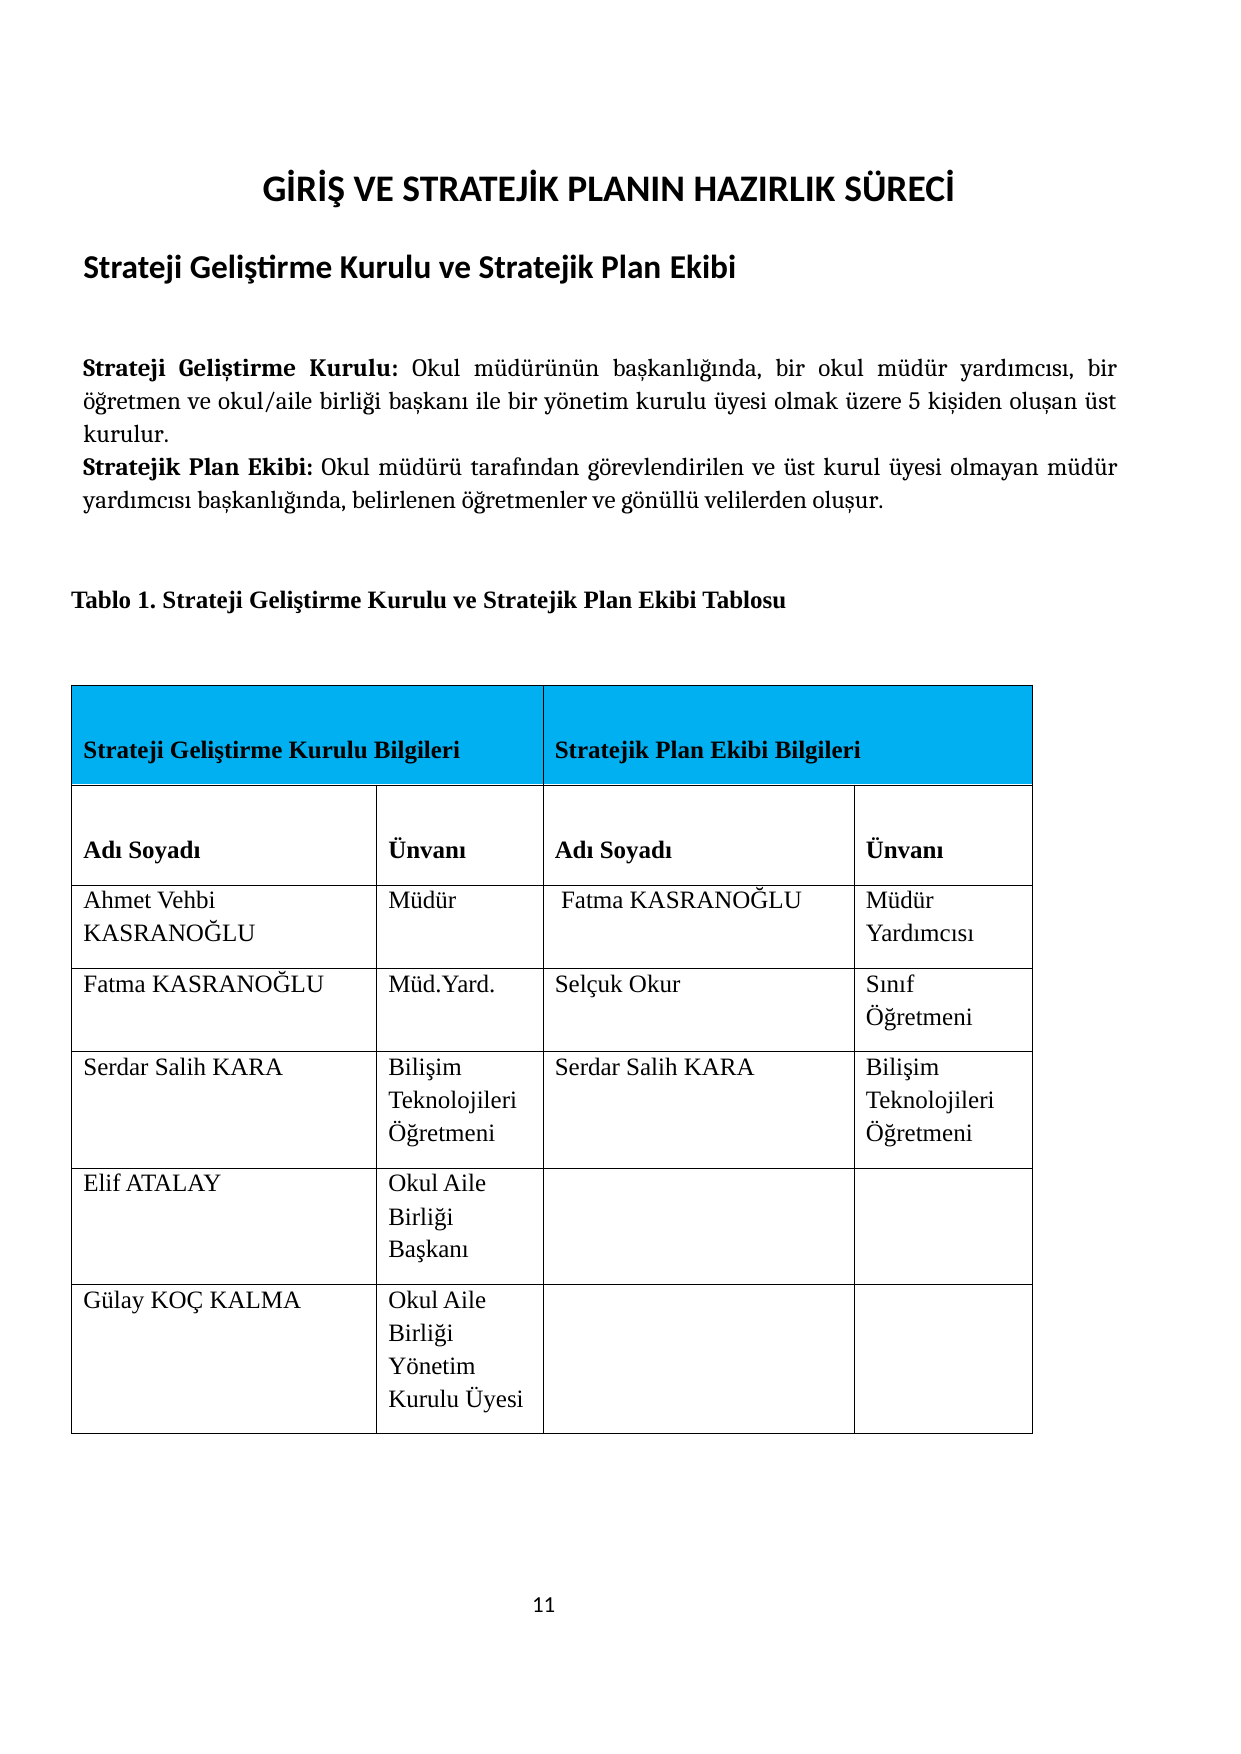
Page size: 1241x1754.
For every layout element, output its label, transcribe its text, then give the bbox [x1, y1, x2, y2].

table_cell Elif ATALAY [72, 1169, 376, 1284]
table_cell Müdür [377, 886, 543, 968]
table_cell Gülay KOÇ KALMA [72, 1285, 376, 1433]
table_cell Bilişim Teknolojileri Öğretmeni [377, 1052, 543, 1167]
table_cell Adı Soyadı [72, 786, 376, 884]
table_cell [855, 1169, 1032, 1284]
table_cell Serdar Salih KARA [544, 1052, 854, 1167]
table_cell Adı Soyadı [544, 786, 854, 884]
text Strateji Geliştirme Kurulu: Okul müdürünün başkanlığında, bir okul müdür yardımcısı, bir öğretmen ve okul/aile birliği başkanı ile bir yönetim kurulu üyesi olmak üzere 5 kişiden oluşan üst kurulur. [83, 354, 1118, 449]
table_cell Fatma KASRANOĞLU [72, 969, 376, 1051]
table_cell Okul Aile Birliği Yönetim Kurulu Üyesi [377, 1285, 543, 1433]
table_cell Ünvanı [377, 786, 543, 884]
table_header Stratejik Plan Ekibi Bilgileri [544, 686, 1032, 784]
text Tablo 1. Strateji Geliştirme Kurulu ve Stratejik Plan Ekibi Tablosu [71, 585, 1146, 614]
table_cell Bilişim Teknolojileri Öğretmeni [855, 1052, 1032, 1167]
text Stratejik Plan Ekibi: Okul müdürü tarafından görevlendirilen ve üst kurul üyesi olmayan müdür yardımcısı başkanlığında, belirlenen öğretmenler ve gönüllü velilerden oluşur. [83, 453, 1117, 515]
table_cell [855, 1285, 1032, 1433]
table_cell Fatma KASRANOĞLU [544, 886, 854, 968]
table_cell Müd.Yard. [377, 969, 543, 1051]
text GİRİŞ VE STRATEJİK PLANIN HAZIRLIK SÜRECİ [71, 164, 1146, 210]
table_cell Müdür Yardımcısı [855, 886, 1032, 968]
table_cell Sınıf Öğretmeni [855, 969, 1032, 1051]
table_cell [544, 1169, 854, 1284]
text Strateji Geliştirme Kurulu ve Stratejik Plan Ekibi [83, 246, 1146, 287]
table_cell Ünvanı [855, 786, 1032, 884]
table_cell Serdar Salih KARA [72, 1052, 376, 1167]
table_header Strateji Geliştirme Kurulu Bilgileri [72, 686, 543, 784]
table_cell [544, 1285, 854, 1433]
table_cell Ahmet Vehbi KASRANOĞLU [72, 886, 376, 968]
table_cell Selçuk Okur [544, 969, 854, 1051]
table_cell Okul Aile Birliği Başkanı [377, 1169, 543, 1284]
